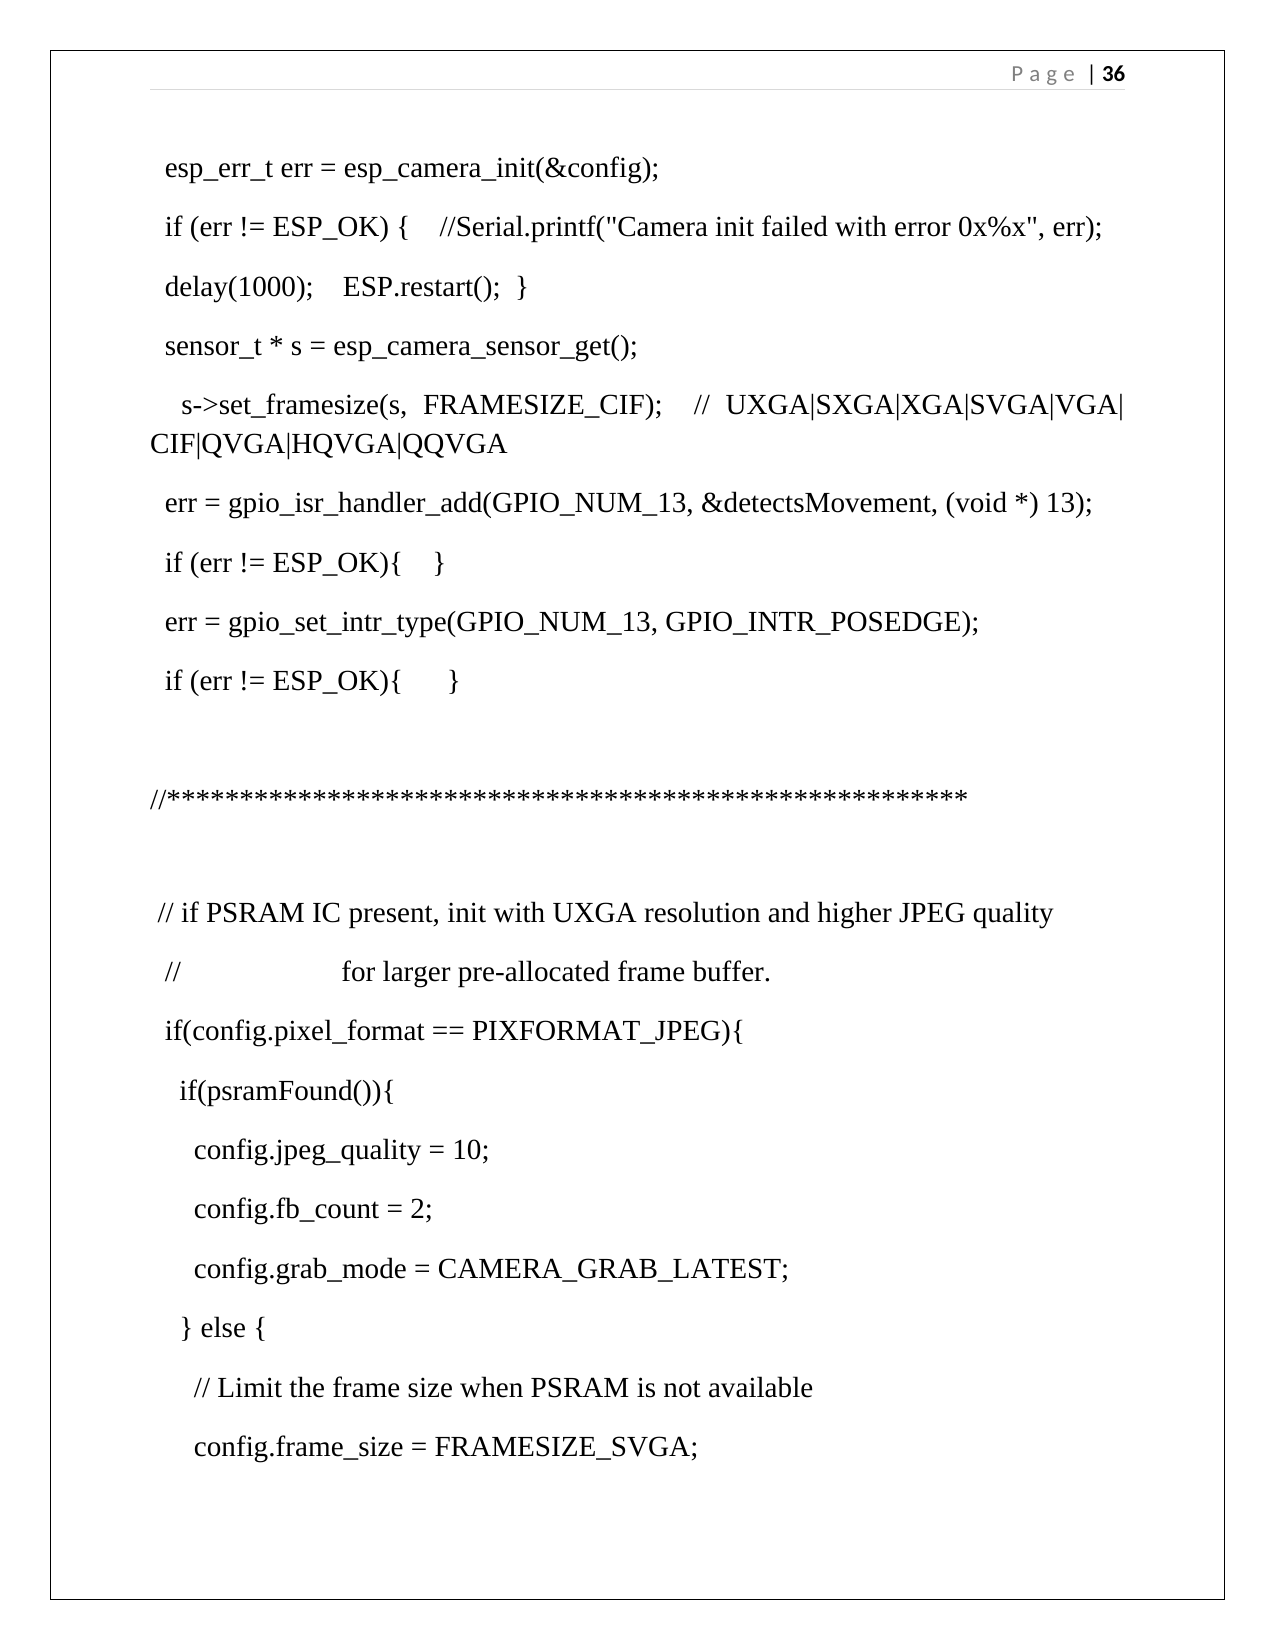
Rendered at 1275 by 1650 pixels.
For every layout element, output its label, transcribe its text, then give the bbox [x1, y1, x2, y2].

text if(psramFound()){ [150, 1073, 1125, 1106]
text //******************************************************* [150, 782, 1125, 816]
text s->set_framesize(s, FRAMESIZE_CIF); // UXGA|SXGA|XGA|SVGA|VGA|CIF|QVGA|HQVGA|QQVGA [150, 387, 1125, 459]
text config.jpeg_quality = 10; [150, 1132, 1125, 1166]
text if(config.pixel_format == PIXFORMAT_JPEG){ [150, 1013, 1125, 1047]
text esp_err_t err = esp_camera_init(&config); [150, 150, 1125, 183]
text // if PSRAM IC present, init with UXGA resolution and higher JPEG quality [150, 895, 1125, 928]
text config.fb_count = 2; [150, 1192, 1125, 1225]
text err = gpio_isr_handler_add(GPIO_NUM_13, &detectsMovement, (void *) 13); [150, 485, 1125, 519]
text } else { [150, 1310, 1125, 1344]
text if (err != ESP_OK){ } [150, 545, 1125, 578]
text err = gpio_set_intr_type(GPIO_NUM_13, GPIO_INTR_POSEDGE); [150, 604, 1125, 638]
text // Limit the frame size when PSRAM is not available [150, 1370, 1125, 1403]
text delay(1000); ESP.restart(); } [150, 269, 1125, 302]
text config.frame_size = FRAMESIZE_SVGA; [150, 1429, 1125, 1463]
text sensor_t * s = esp_camera_sensor_get(); [150, 328, 1125, 362]
text if (err != ESP_OK) { //Serial.printf("Camera init failed with error 0x%x", err); [150, 209, 1125, 243]
text config.grab_mode = CAMERA_GRAB_LATEST; [150, 1251, 1125, 1284]
text // for larger pre-allocated frame buffer. [150, 954, 1125, 988]
text if (err != ESP_OK){ } [150, 663, 1125, 697]
